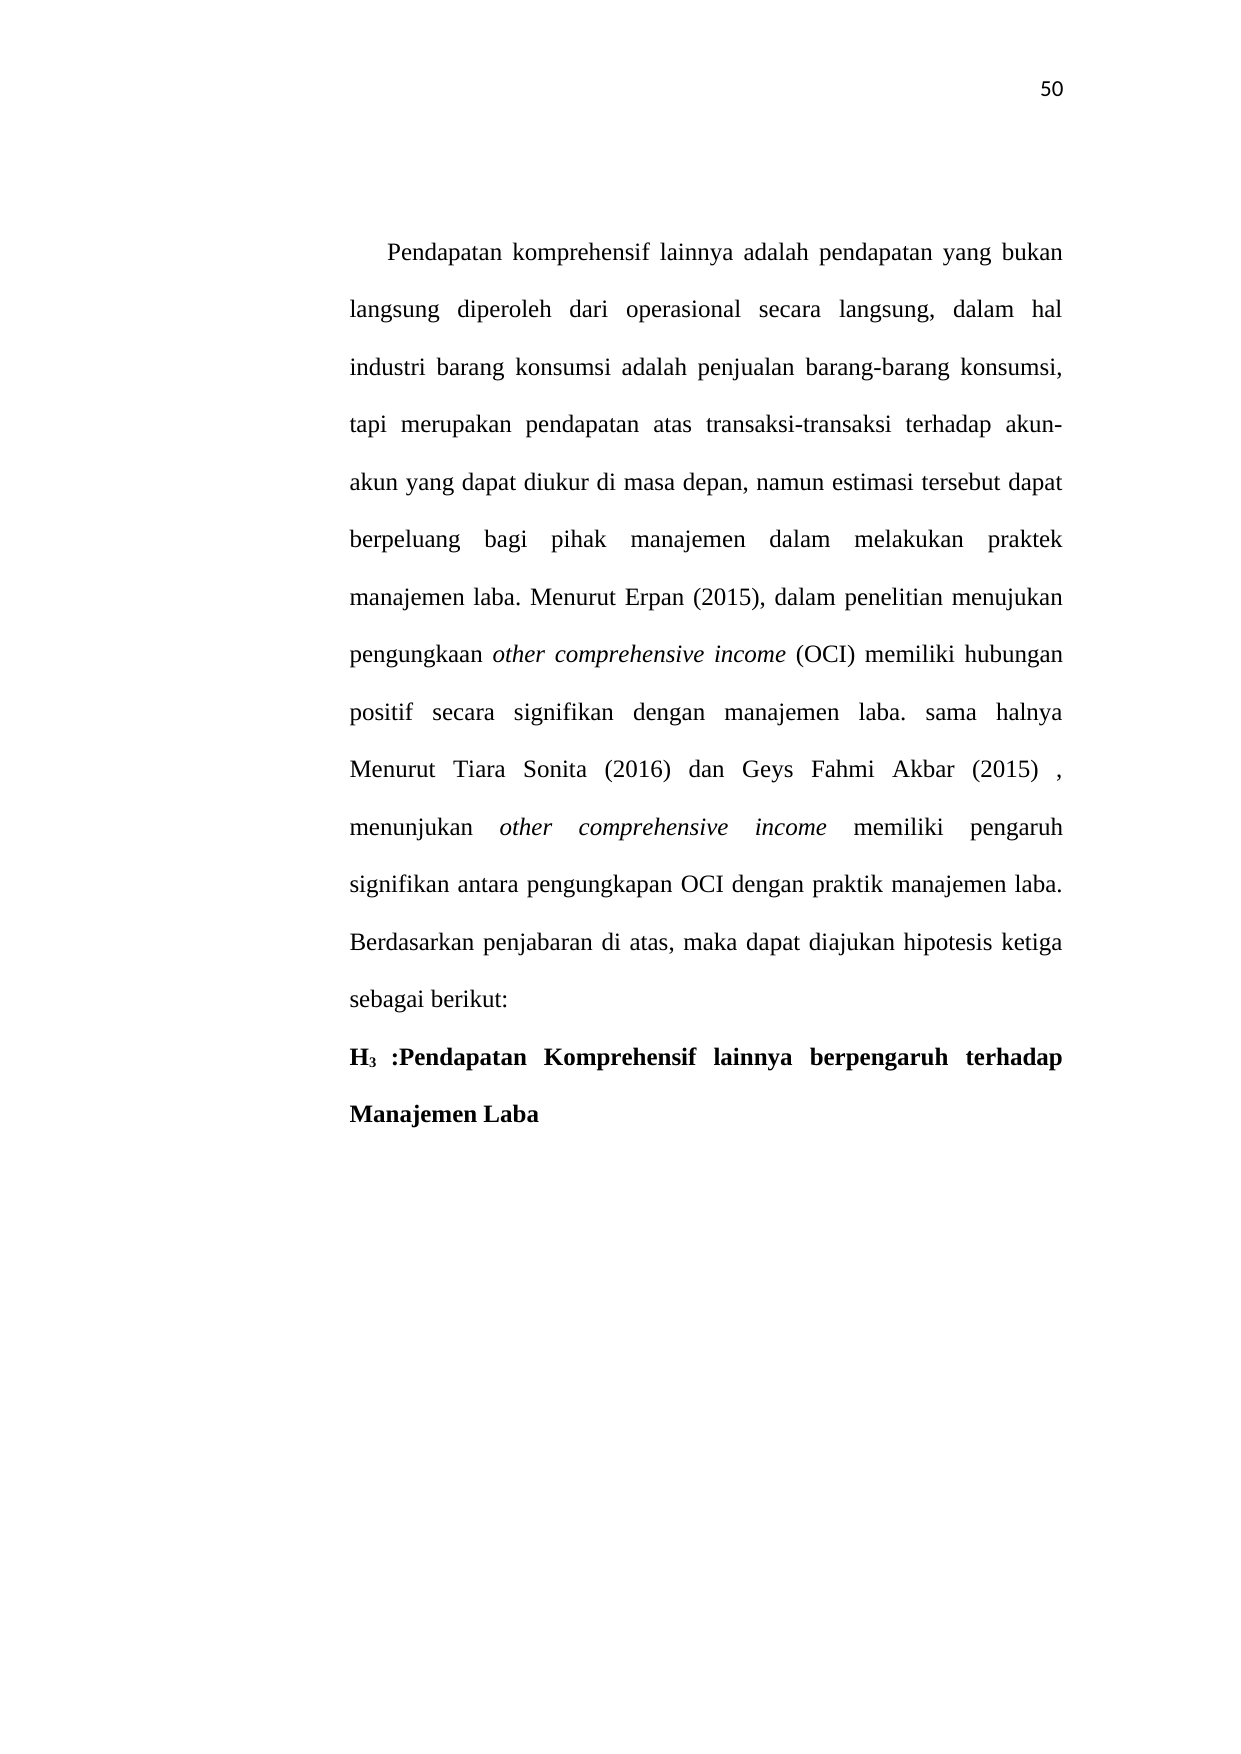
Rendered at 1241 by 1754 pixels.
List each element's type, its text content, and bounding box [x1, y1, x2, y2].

list Pendapatan komprehensif lainnya adalah pendapatan yang bukan langsung diperoleh dari operasional secara langsung, dalam hal industri barang konsumsi adalah penjualan barang-barang konsumsi, tapi merupakan pendapatan atas transaksi-transaksi terhadap akun-akun yang dapat diukur di masa depan, namun estimasi tersebut dapat berpeluang bagi pihak manajemen dalam melakukan praktek manajemen laba. Menurut Erpan (2015), dalam penelitian menujukan pengungkaan other comprehensive income (OCI) memiliki hubungan positif secara signifikan dengan manajemen laba. sama halnya Menurut Tiara Sonita (2016) dan Geys Fahmi Akbar (2015) , menunjukan other comprehensive income memiliki pengaruh signifikan antara pengungkapan OCI dengan praktik manajemen laba. Berdasarkan penjabaran di atas, maka dapat diajukan hipotesis ketiga sebagai berikut: [349, 237, 1063, 1013]
list H3 :Pendapatan Komprehensif lainnya berpengaruh terhadap Manajemen Laba [349, 1042, 1063, 1128]
